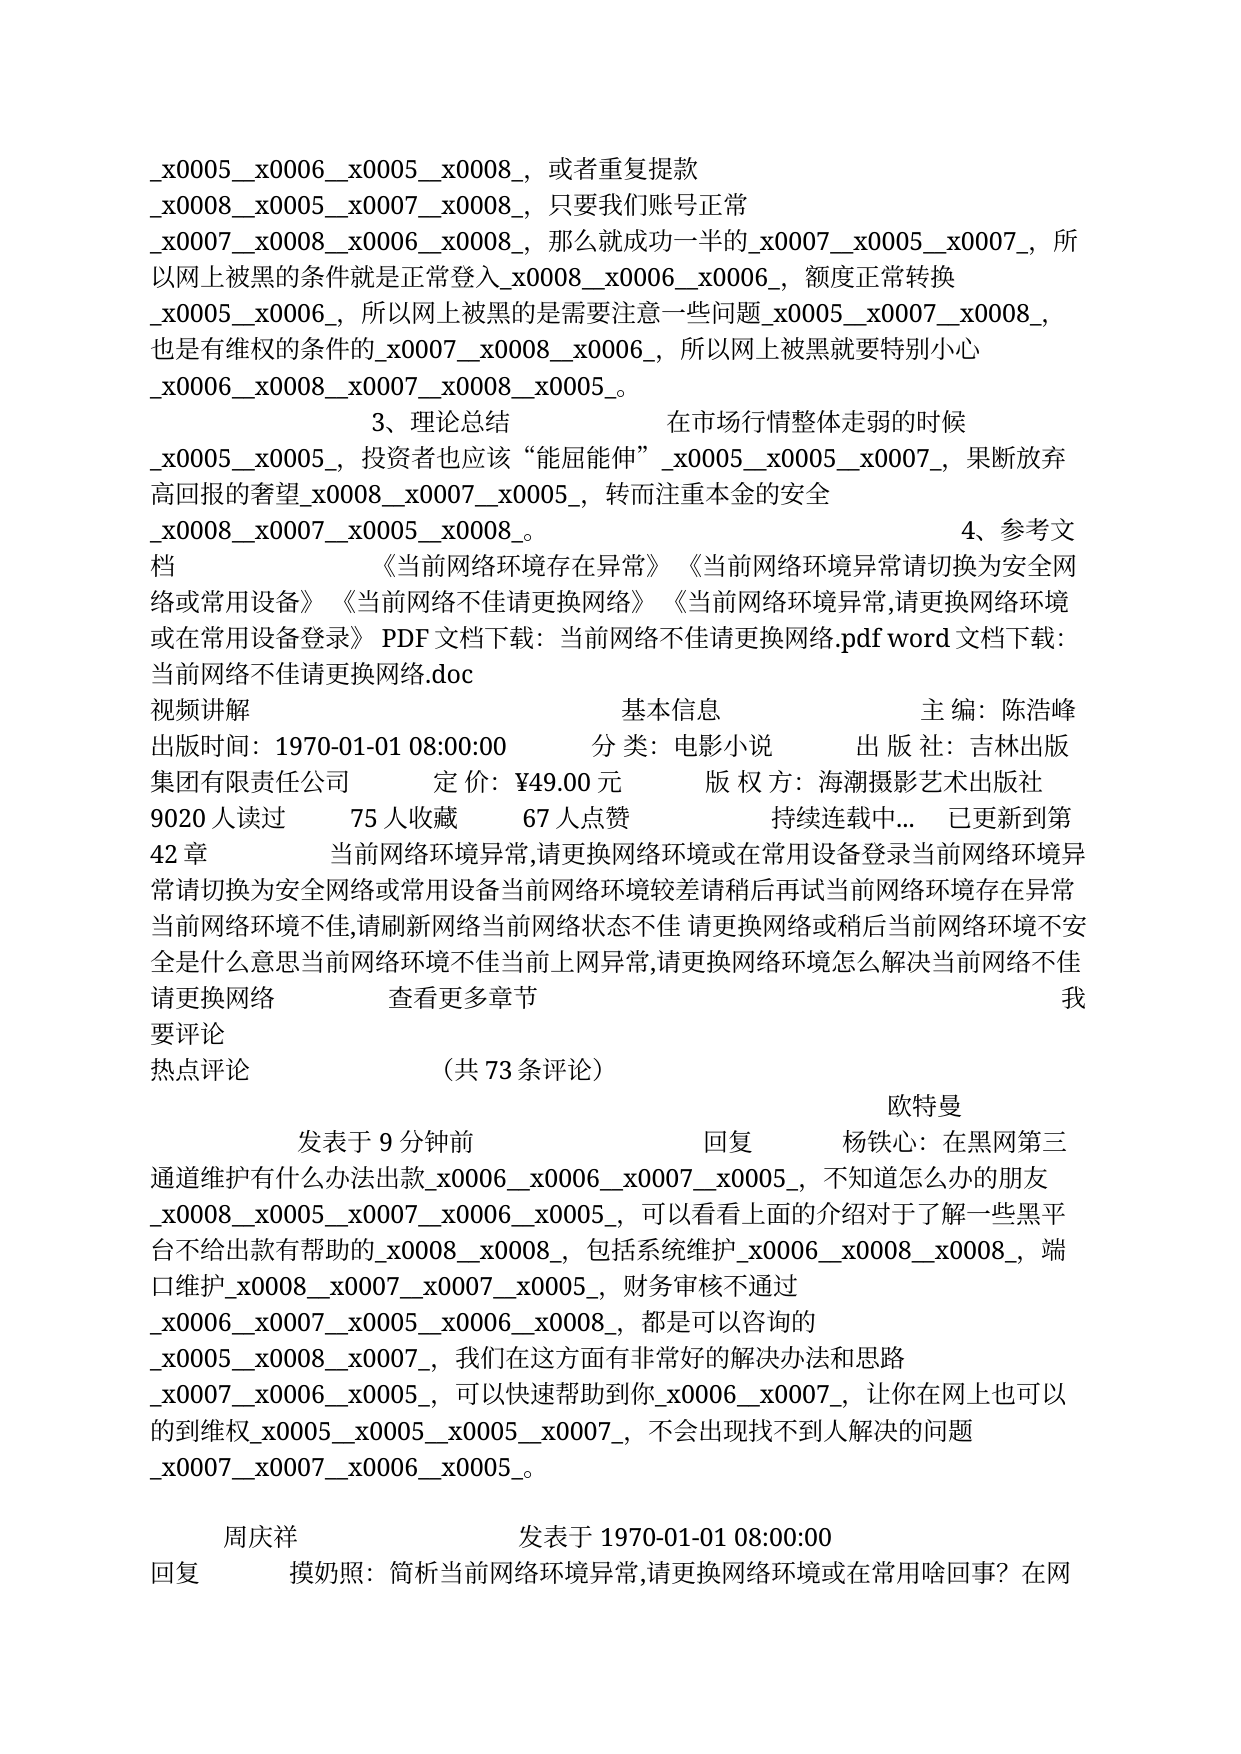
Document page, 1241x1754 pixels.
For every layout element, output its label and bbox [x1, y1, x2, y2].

text [150, 150, 1090, 1589]
